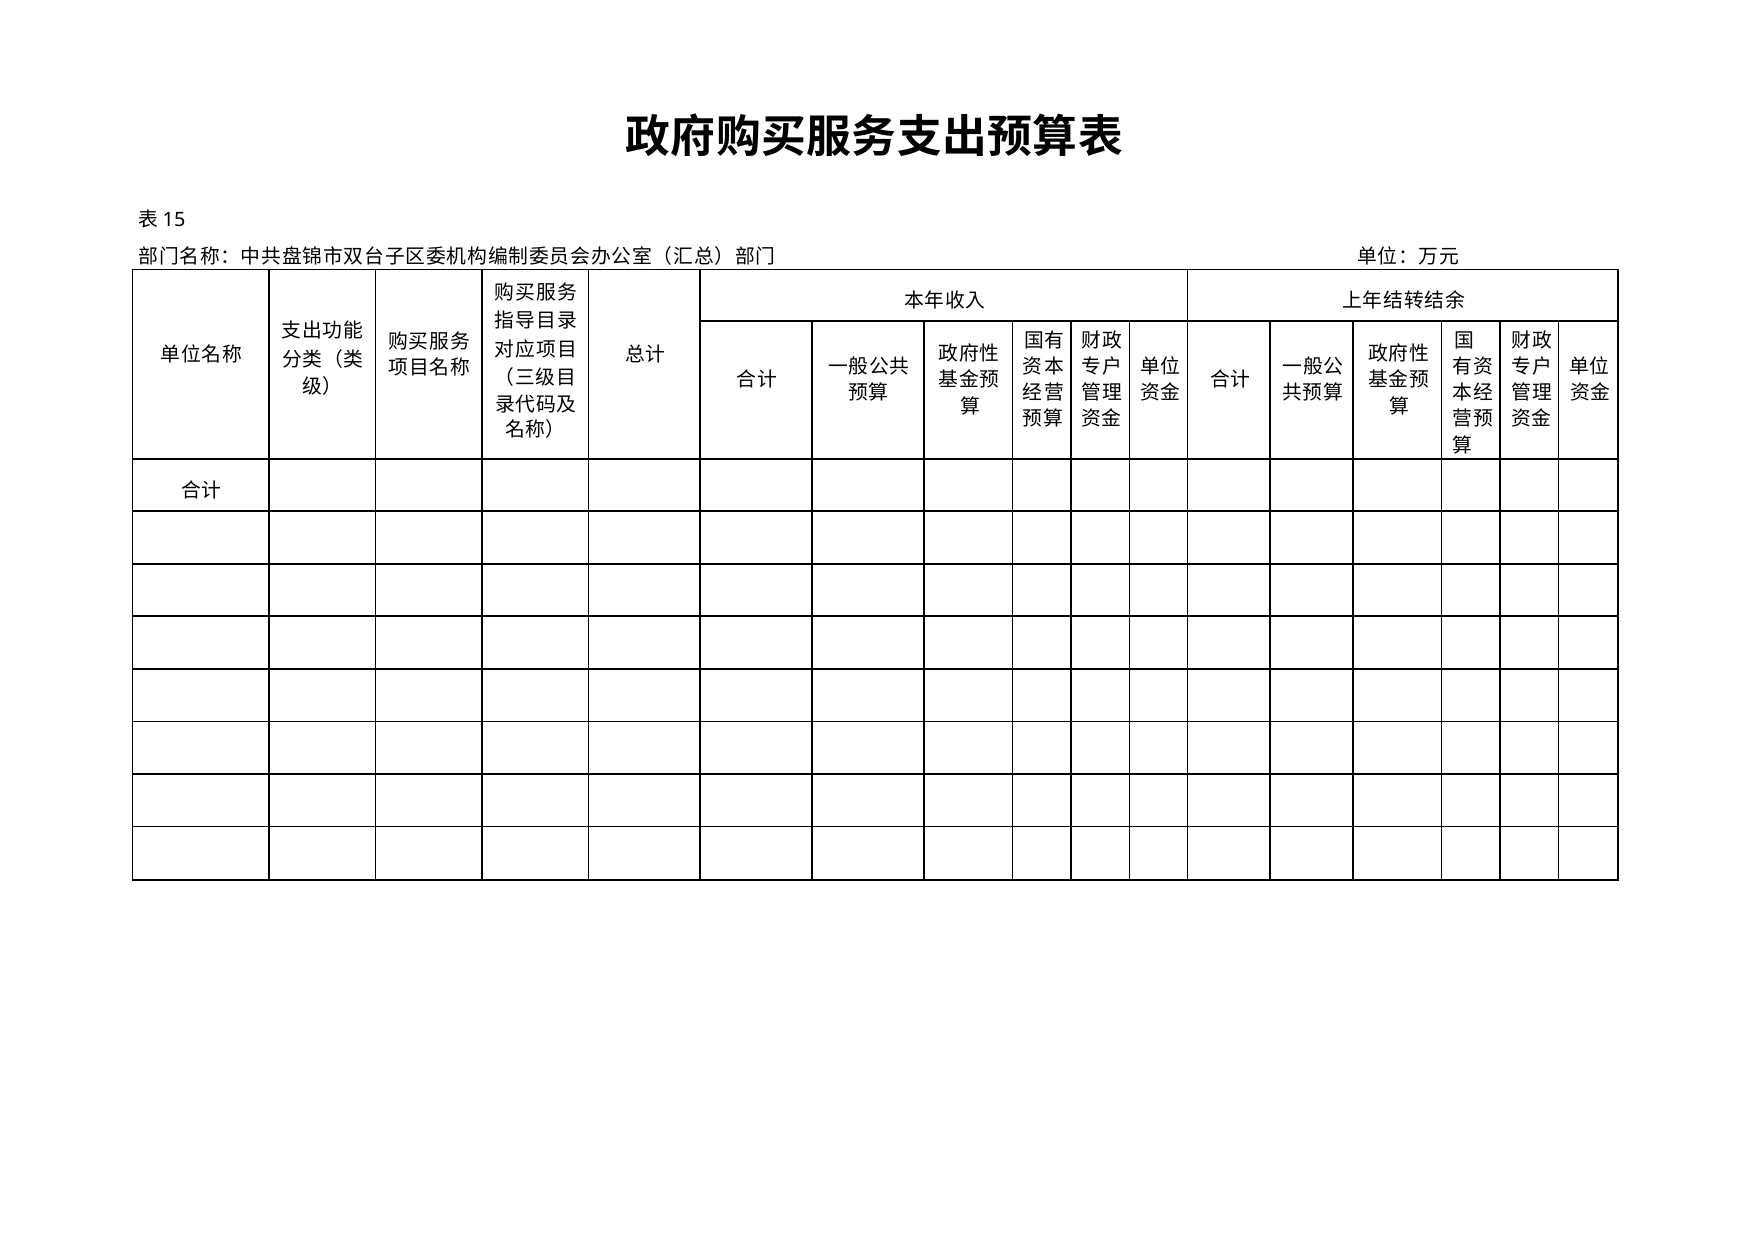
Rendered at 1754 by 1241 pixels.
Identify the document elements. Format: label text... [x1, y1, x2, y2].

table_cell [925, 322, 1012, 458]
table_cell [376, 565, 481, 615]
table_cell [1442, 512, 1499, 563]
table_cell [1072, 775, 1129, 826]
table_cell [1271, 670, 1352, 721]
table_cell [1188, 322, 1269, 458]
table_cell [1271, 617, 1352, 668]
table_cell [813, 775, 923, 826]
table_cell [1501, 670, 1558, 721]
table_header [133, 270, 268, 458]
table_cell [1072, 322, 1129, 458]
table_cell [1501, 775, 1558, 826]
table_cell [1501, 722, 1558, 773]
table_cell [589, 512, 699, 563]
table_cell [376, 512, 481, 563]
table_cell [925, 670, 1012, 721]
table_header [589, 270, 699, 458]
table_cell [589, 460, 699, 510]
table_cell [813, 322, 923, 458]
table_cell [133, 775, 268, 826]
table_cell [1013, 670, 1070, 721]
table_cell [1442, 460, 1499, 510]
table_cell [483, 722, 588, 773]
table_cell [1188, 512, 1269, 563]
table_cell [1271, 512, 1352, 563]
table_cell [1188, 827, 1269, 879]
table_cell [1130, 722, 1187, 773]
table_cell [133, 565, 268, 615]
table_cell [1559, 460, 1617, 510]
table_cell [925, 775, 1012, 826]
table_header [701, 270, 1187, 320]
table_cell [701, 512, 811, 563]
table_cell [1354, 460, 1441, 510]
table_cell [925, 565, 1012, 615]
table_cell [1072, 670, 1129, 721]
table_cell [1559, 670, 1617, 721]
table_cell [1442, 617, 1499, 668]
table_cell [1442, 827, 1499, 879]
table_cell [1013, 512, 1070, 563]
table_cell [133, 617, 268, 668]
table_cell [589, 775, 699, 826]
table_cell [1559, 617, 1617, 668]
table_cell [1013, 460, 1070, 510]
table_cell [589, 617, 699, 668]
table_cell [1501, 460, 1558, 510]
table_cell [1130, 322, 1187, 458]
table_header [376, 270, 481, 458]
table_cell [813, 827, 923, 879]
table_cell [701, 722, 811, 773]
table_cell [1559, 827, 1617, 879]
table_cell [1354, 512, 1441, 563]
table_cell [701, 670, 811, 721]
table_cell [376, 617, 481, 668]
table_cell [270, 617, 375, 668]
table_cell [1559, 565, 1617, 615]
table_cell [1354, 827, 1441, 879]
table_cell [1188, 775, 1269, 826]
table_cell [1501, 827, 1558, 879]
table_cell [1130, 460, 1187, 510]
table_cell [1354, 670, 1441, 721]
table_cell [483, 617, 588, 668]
text 政府购买服务支出预算表 [625, 104, 1619, 164]
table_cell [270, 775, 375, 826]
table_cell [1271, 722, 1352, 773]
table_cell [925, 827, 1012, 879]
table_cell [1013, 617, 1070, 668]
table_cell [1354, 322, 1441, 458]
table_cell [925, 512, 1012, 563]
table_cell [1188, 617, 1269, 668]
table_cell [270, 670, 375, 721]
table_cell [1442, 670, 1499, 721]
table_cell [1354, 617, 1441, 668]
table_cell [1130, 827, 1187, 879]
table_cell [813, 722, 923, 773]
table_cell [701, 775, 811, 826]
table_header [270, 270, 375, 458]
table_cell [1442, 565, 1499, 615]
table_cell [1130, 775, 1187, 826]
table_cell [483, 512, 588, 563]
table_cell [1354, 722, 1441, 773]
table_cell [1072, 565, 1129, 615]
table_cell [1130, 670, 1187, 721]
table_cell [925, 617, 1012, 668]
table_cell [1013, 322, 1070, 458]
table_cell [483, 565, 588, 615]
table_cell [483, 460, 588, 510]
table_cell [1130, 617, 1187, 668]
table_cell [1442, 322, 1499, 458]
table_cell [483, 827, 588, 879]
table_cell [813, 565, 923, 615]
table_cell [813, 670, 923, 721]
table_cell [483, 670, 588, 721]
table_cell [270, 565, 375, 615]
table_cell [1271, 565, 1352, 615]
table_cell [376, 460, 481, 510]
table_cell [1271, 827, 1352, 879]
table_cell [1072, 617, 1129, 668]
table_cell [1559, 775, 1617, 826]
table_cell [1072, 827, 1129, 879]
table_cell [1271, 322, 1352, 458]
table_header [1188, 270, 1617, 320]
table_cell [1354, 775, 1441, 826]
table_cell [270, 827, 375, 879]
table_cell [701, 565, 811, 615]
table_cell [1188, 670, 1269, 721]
text 部门名称：中共盘锦市双台子区委机构编制委员会办公室（汇总）部门 单位：万元 [138, 242, 1619, 268]
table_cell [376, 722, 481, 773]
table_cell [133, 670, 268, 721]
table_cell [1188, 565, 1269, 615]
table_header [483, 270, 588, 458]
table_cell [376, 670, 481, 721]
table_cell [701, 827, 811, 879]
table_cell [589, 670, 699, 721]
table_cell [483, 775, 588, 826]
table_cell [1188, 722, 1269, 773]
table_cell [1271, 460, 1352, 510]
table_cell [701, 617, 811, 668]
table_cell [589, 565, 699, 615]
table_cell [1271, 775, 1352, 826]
text 表15 [138, 205, 1619, 232]
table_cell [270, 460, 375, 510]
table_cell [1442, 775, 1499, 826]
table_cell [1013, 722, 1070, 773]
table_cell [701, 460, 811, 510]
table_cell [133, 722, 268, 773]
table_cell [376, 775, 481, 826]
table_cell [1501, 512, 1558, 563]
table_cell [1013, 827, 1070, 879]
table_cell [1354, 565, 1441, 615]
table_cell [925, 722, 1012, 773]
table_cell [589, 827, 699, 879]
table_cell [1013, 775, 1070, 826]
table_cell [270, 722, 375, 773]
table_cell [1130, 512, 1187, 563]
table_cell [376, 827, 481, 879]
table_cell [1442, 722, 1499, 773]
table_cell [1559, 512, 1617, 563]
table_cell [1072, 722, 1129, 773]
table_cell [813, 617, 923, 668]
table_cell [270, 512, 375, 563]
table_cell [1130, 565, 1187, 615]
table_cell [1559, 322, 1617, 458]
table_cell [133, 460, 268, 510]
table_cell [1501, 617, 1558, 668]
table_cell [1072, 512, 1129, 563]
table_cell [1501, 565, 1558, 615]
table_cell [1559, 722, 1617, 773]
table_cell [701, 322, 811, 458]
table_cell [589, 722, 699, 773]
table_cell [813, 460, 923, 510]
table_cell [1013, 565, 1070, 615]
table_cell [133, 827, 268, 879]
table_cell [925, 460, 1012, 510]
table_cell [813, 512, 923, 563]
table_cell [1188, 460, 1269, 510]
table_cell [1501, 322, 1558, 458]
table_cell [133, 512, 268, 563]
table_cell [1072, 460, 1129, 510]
